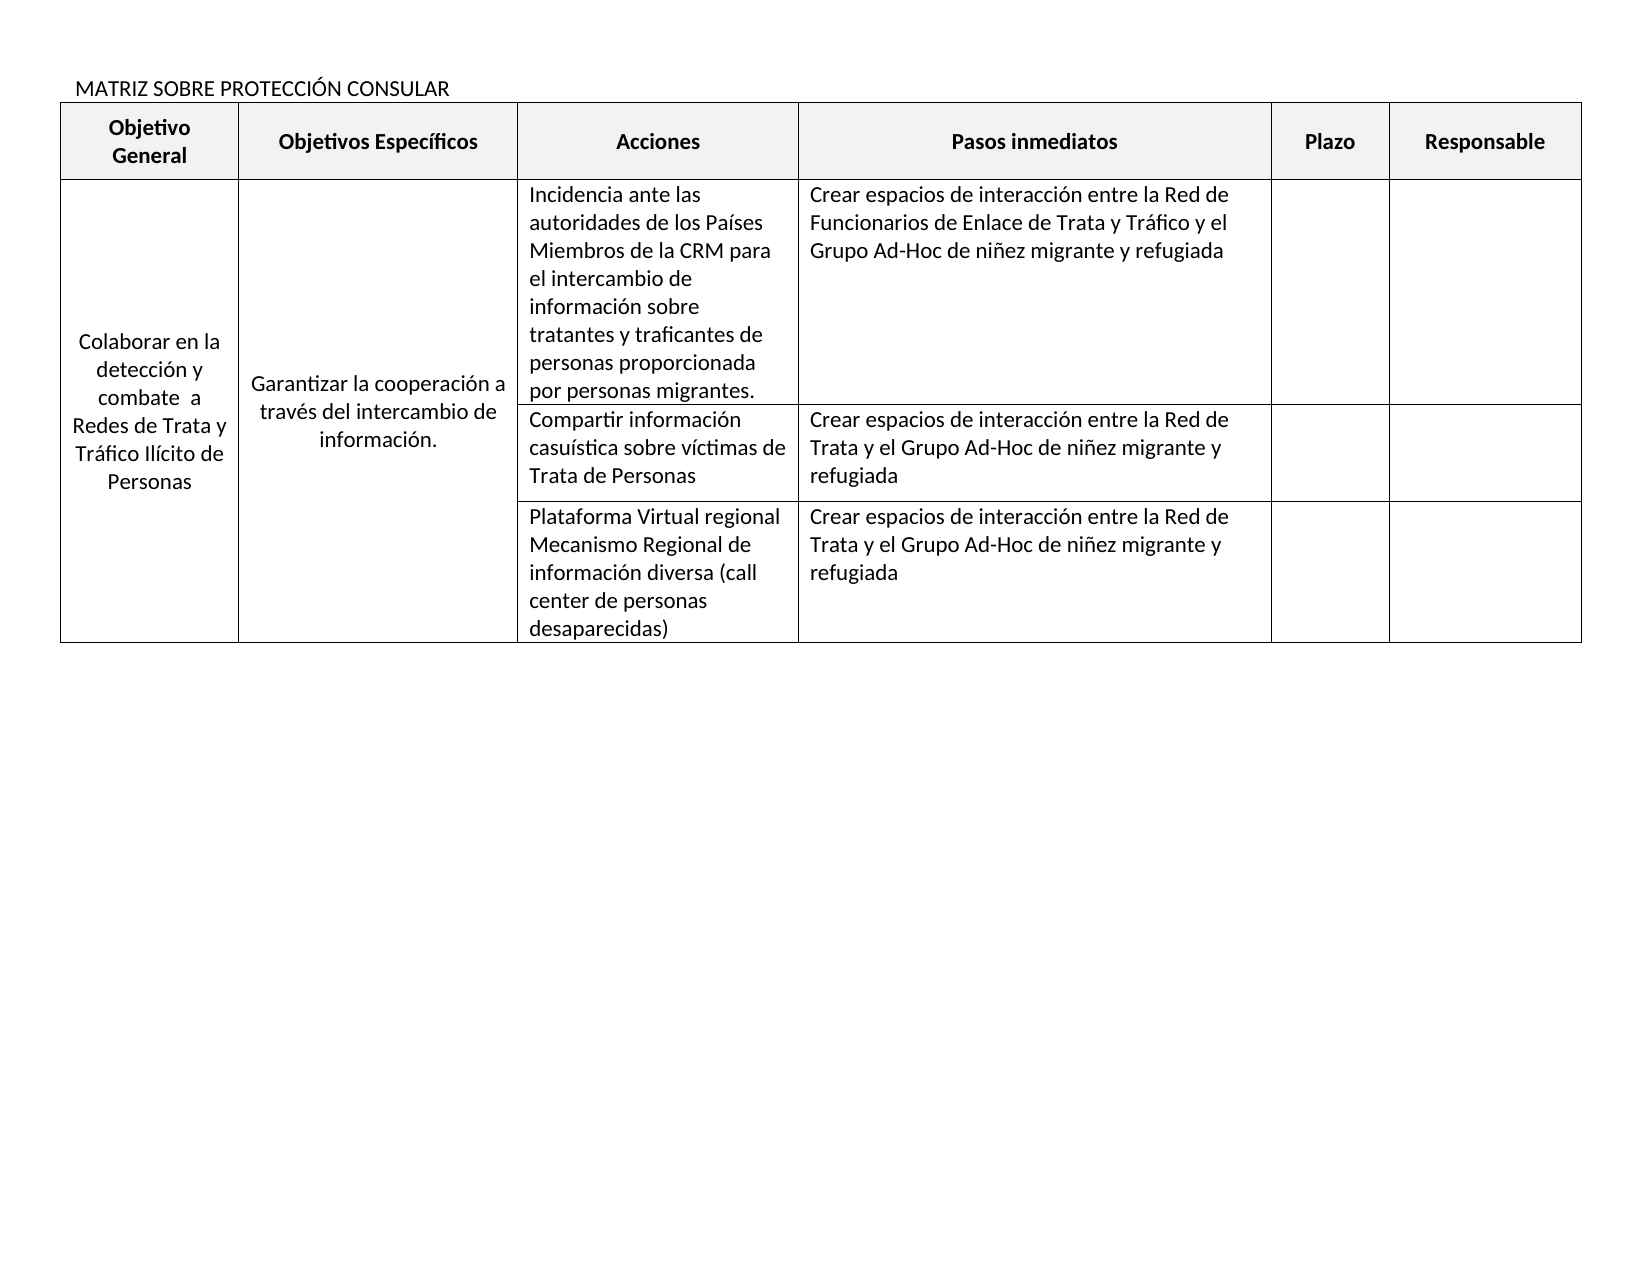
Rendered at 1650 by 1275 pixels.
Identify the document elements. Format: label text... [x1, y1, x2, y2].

table_cell Incidencia ante las autoridades de los Países Miembros de la CRM para el intercambio de información sobre tratantes y traficantes de personas proporcionada por personas migrantes. [518, 180, 798, 404]
table_header Acciones [518, 103, 798, 179]
table_header Plazo [1272, 103, 1389, 179]
table_cell Crear espacios de interacción entre la Red de Trata y el Grupo Ad-Hoc de niñez migrante y refugiada [799, 502, 1271, 642]
table_cell [1390, 180, 1581, 404]
table_header Objetivo General [61, 103, 238, 179]
table_cell Plataforma Virtual regional Mecanismo Regional de información diversa (call center de personas desaparecidas) [518, 502, 798, 642]
table_header Objetivos Específicos [239, 103, 517, 179]
table_header Responsable [1390, 103, 1581, 179]
table_cell Crear espacios de interacción entre la Red de Funcionarios de Enlace de Trata y Tráfico y el Grupo Ad-Hoc de niñez migrante y refugiada [799, 180, 1271, 404]
table_cell Compartir información casuística sobre víctimas de Trata de Personas [518, 405, 798, 501]
table_cell Colaborar en la detección y combate a Redes de Trata y Tráfico Ilícito de Personas [61, 180, 238, 642]
table_cell [1272, 405, 1389, 501]
table_cell [1390, 502, 1581, 642]
table_cell [1272, 502, 1389, 642]
table_cell Crear espacios de interacción entre la Red de Trata y el Grupo Ad-Hoc de niñez migrante y refugiada [799, 405, 1271, 501]
table_header Pasos inmediatos [799, 103, 1271, 179]
table_cell [1390, 405, 1581, 501]
table_cell Garantizar la cooperación a través del intercambio de información. [239, 180, 517, 642]
table_cell [1272, 180, 1389, 404]
